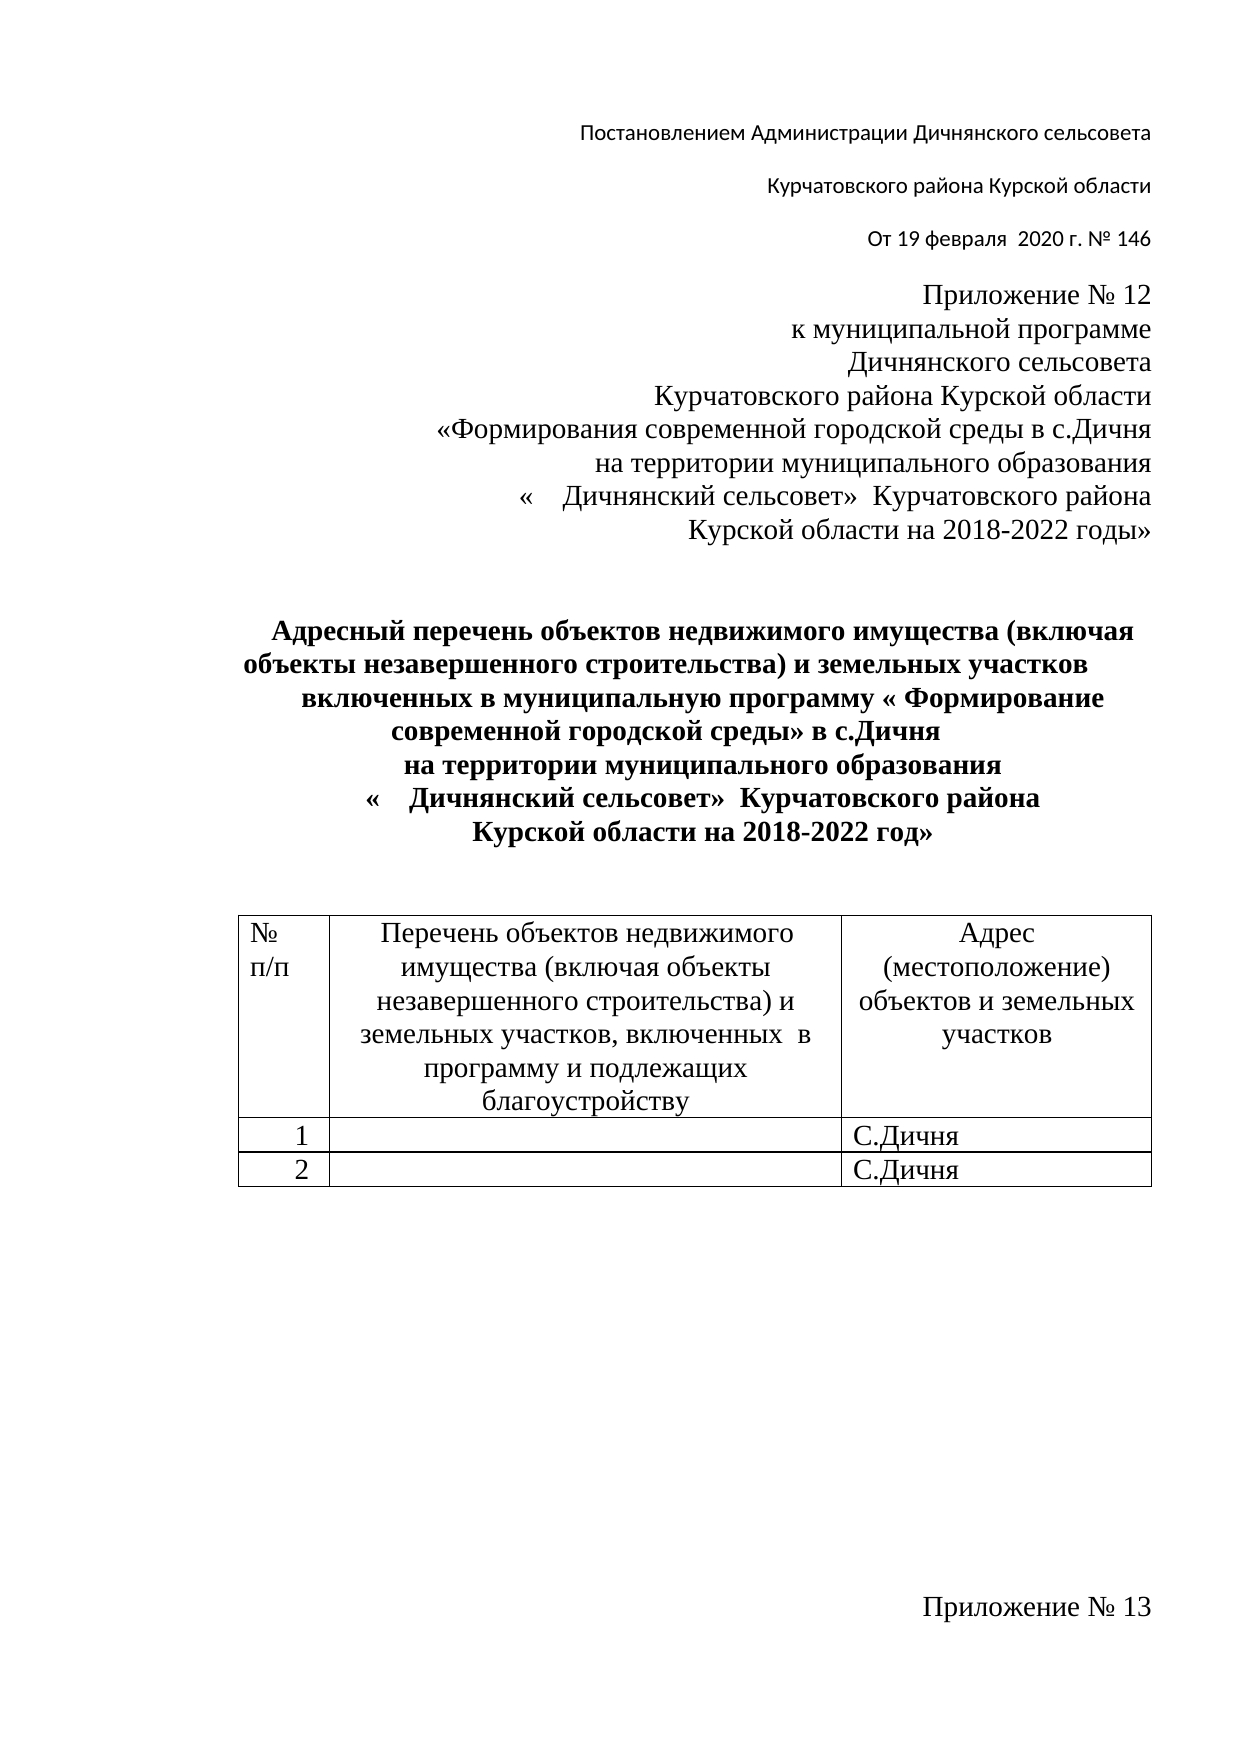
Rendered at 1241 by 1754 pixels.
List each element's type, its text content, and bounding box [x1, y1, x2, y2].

table_header Адрес (местоположение) объектов и земельных участков [842, 916, 1151, 1117]
table_header № п/п [239, 916, 329, 1117]
text на территории муниципального образования [177, 445, 1152, 478]
text Курчатовского района Курской области [177, 378, 1152, 411]
text Дичнянского сельсовета [177, 344, 1152, 378]
text Курской области на 2018-2022 год» [177, 814, 1154, 847]
text « Дичнянский сельсовет» Курчатовского района [177, 478, 1152, 512]
text Курской области на 2018-2022 годы» [177, 512, 1152, 546]
text От 19 февраля 2020 г. № 146 [177, 224, 1152, 252]
text «Формирования современной городской среды в с.Дичня [177, 411, 1152, 445]
text Постановлением Администрации Дичнянского сельсовета [177, 118, 1152, 146]
text « Дичнянский сельсовет» Курчатовского района [177, 780, 1154, 814]
text Приложение № 12 [177, 277, 1152, 311]
text Адресный перечень объектов недвижимого имущества (включая объекты незавершенного строительства) и земельных участков [177, 613, 1154, 680]
table_cell С.Дичня [842, 1118, 1151, 1151]
table_cell 2 [239, 1153, 329, 1186]
text Курчатовского района Курской области [177, 171, 1152, 199]
text Приложение № 13 [177, 1589, 1152, 1623]
table_header Перечень объектов недвижимого имущества (включая объекты незавершенного строительства) и земельных участков, включенных в программу и подлежащих благоустройству [330, 916, 841, 1117]
text к муниципальной программе [177, 311, 1152, 344]
table_cell С.Дичня [842, 1153, 1151, 1186]
table_cell [330, 1153, 841, 1186]
text включенных в муниципальную программу « Формирование современной городской среды» в с.Дичня [177, 680, 1154, 747]
text на территории муниципального образования [177, 747, 1154, 780]
table_cell 1 [239, 1118, 329, 1151]
table_cell [330, 1118, 841, 1151]
